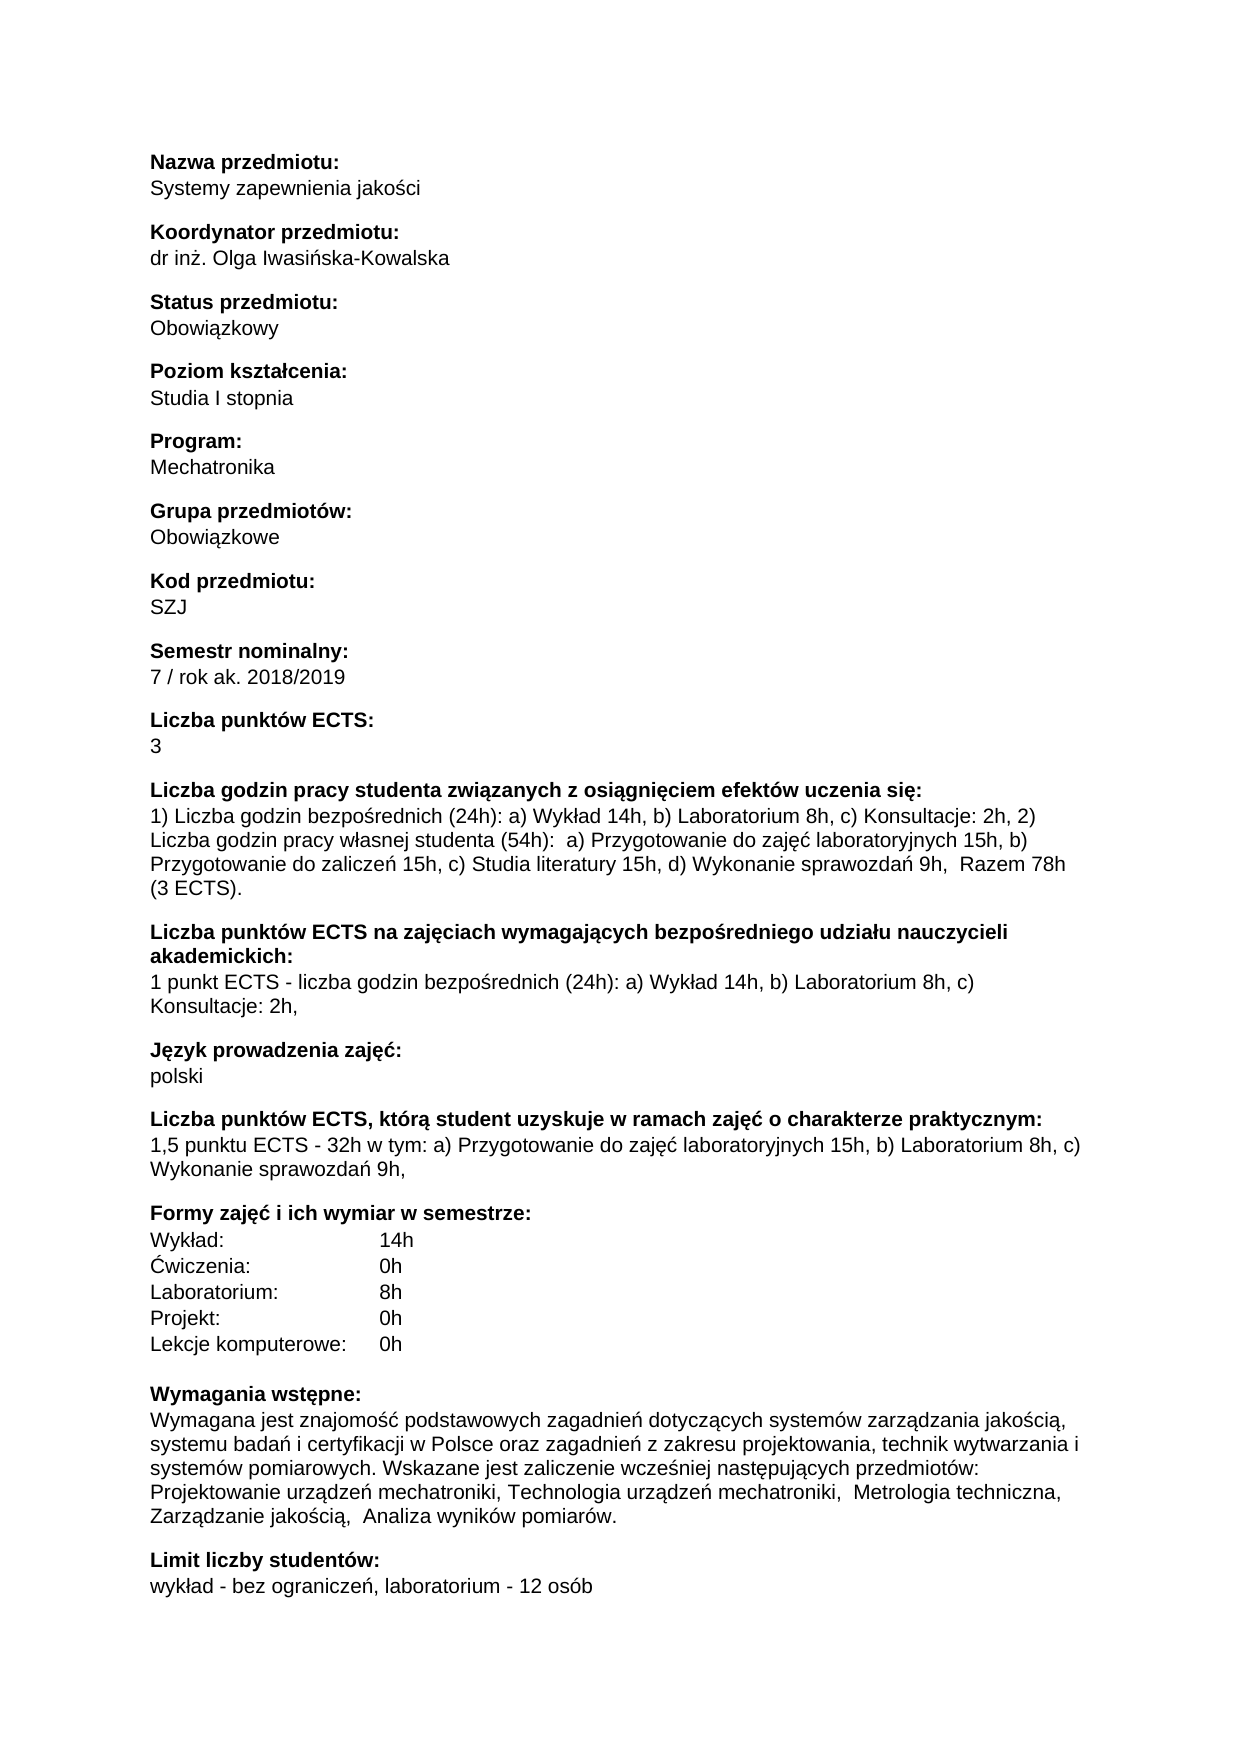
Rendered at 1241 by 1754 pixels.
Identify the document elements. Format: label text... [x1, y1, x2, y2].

text SZJ [150, 595, 1090, 619]
text Studia I stopnia [150, 385, 1090, 409]
text 3 [150, 734, 1090, 758]
text Liczba punktów ECTS, którą student uzyskuje w ramach zajęć o charakterze praktycznym: [150, 1107, 1090, 1131]
text dr inż. Olga Iwasińska-Kowalska [150, 246, 1090, 270]
table_cell Lekcje komputerowe: [140, 1332, 367, 1356]
text wykład - bez ograniczeń, laboratorium - 12 osób [150, 1573, 1090, 1597]
text Grupa przedmiotów: [150, 499, 1090, 523]
text Systemy zapewnienia jakości [150, 176, 1090, 200]
table_header 14h [369, 1228, 597, 1252]
table_cell 0h [369, 1304, 597, 1330]
text Liczba punktów ECTS na zajęciach wymagających bezpośredniego udziału nauczycieli akademickich: [150, 920, 1090, 968]
text Semestr nominalny: [150, 638, 1090, 662]
table_header Wykład: [140, 1228, 367, 1252]
table_cell 0h [369, 1252, 597, 1278]
text Kod przedmiotu: [150, 569, 1090, 593]
table_cell 0h [369, 1330, 597, 1356]
text Obowiązkowy [150, 316, 1090, 339]
text 1 punkt ECTS - liczba godzin bezpośrednich (24h): a) Wykład 14h, b) Laboratorium 8h, c) Konsultacje: 2h, [150, 970, 1090, 1018]
text Język prowadzenia zajęć: [150, 1037, 1090, 1061]
text Nazwa przedmiotu: [150, 150, 1090, 174]
text Wymagana jest znajomość podstawowych zagadnień dotyczących systemów zarządzania jakością, systemu badań i certyfikacji w Polsce oraz zagadnień z zakresu projektowania, technik wytwarzania i systemów pomiarowych. Wskazane jest zaliczenie wcześniej następujących przedmiotów: Projektowanie urządzeń mechatroniki, Technologia urządzeń mechatroniki, Metrologia techniczna, Zarządzanie jakością, Analiza wyników pomiarów. [150, 1408, 1090, 1528]
text Status przedmiotu: [150, 289, 1090, 313]
table_cell Ćwiczenia: [140, 1254, 367, 1278]
text 1) Liczba godzin bezpośrednich (24h): a) Wykład 14h, b) Laboratorium 8h, c) Konsultacje: 2h, 2) Liczba godzin pracy własnej studenta (54h): a) Przygotowanie do zajęć laboratoryjnych 15h, b) Przygotowanie do zaliczeń 15h, c) Studia literatury 15h, d) Wykonanie sprawozdań 9h, Razem 78h (3 ECTS). [150, 804, 1090, 900]
text Wymagania wstępne: [150, 1382, 1090, 1406]
text 7 / rok ak. 2018/2019 [150, 664, 1090, 688]
text Formy zajęć i ich wymiar w semestrze: [150, 1201, 1090, 1225]
text Liczba godzin pracy studenta związanych z osiągnięciem efektów uczenia się: [150, 778, 1090, 802]
text polski [150, 1063, 1090, 1087]
text Program: [150, 429, 1090, 453]
table_cell 8h [369, 1278, 597, 1304]
table_cell Projekt: [140, 1306, 367, 1330]
text Koordynator przedmiotu: [150, 220, 1090, 244]
text Limit liczby studentów: [150, 1547, 1090, 1571]
text Liczba punktów ECTS: [150, 708, 1090, 732]
text Poziom kształcenia: [150, 359, 1090, 383]
table_cell Laboratorium: [140, 1280, 367, 1304]
text 1,5 punktu ECTS - 32h w tym: a) Przygotowanie do zajęć laboratoryjnych 15h, b) Laboratorium 8h, c) Wykonanie sprawozdań 9h, [150, 1133, 1090, 1181]
text Mechatronika [150, 455, 1090, 479]
text Obowiązkowe [150, 525, 1090, 549]
